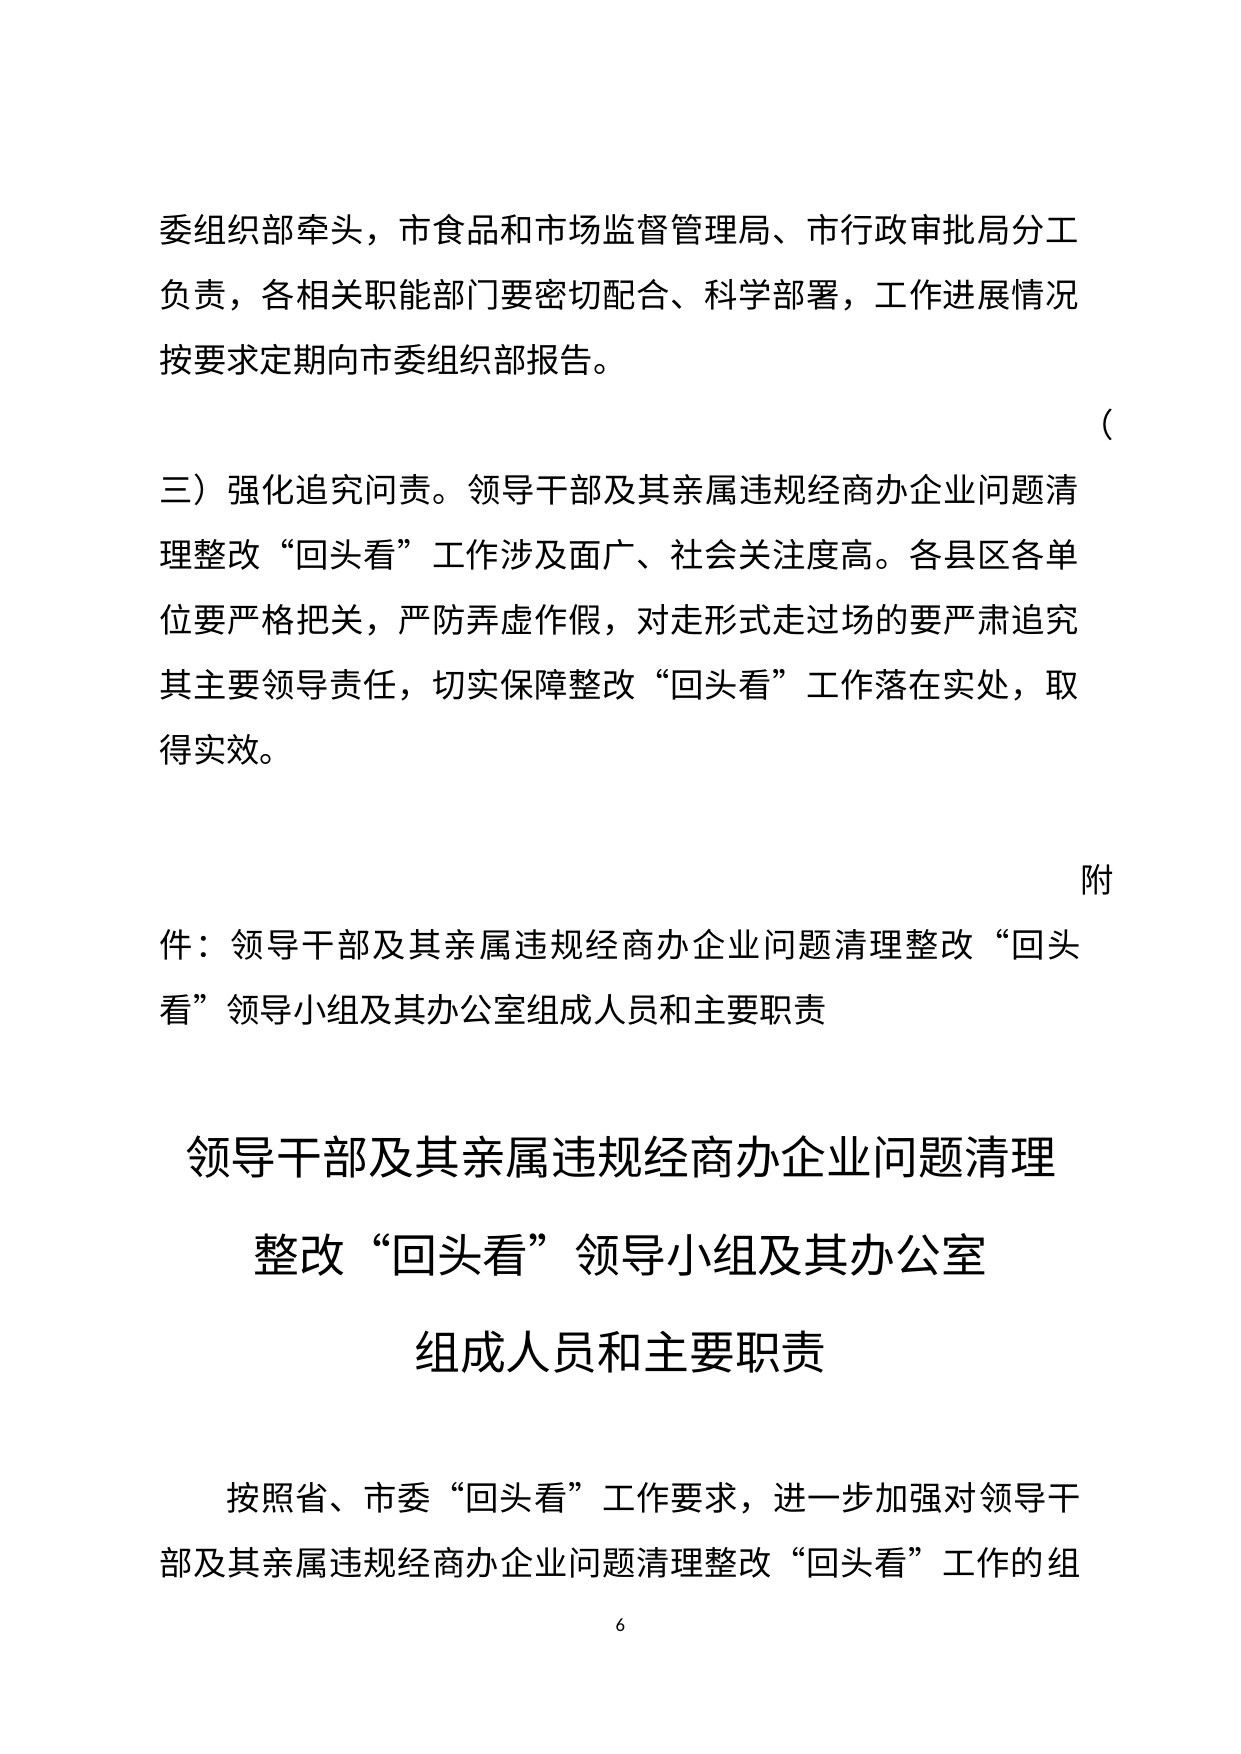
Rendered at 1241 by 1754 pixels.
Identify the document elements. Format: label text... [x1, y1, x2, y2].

text 附件：领导干部及其亲属违规经商办企业问题清理整改“回头看”领导小组及其办公室组成人员和主要职责 [159, 846, 1081, 1041]
text 领导干部及其亲属违规经商办企业问题清理 [159, 1106, 1081, 1203]
text （三）强化追究问责。领导干部及其亲属违规经商办企业问题清理整改“回头看”工作涉及面广、社会关注度高。各县区各单位要严格把关，严防弄虚作假，对走形式走过场的要严肃追究其主要领导责任，切实保障整改“回头看”工作落在实处，取得实效。 [159, 391, 1081, 781]
text 整改“回头看”领导小组及其办公室 [159, 1203, 1081, 1301]
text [159, 1463, 1081, 1593]
text 组成人员和主要职责 [159, 1301, 1081, 1398]
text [159, 196, 1081, 391]
